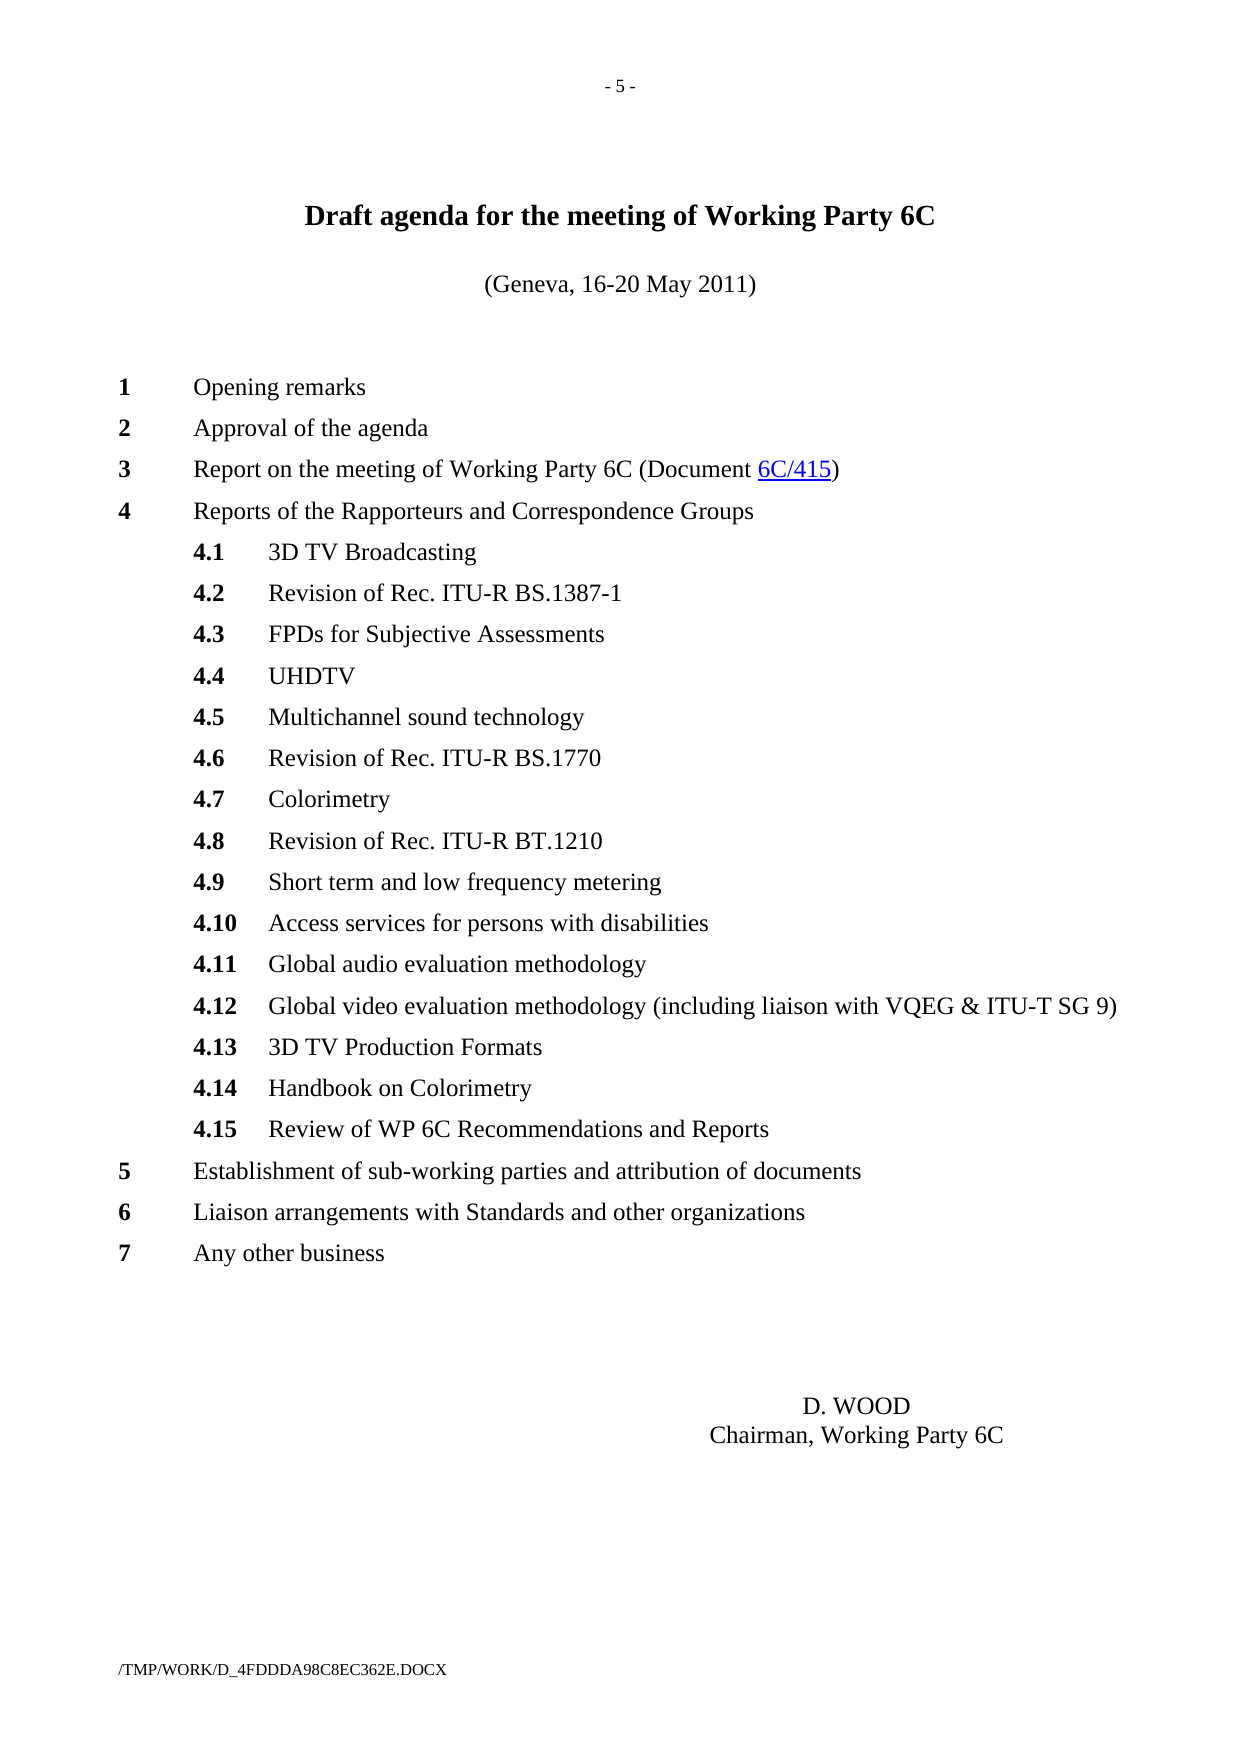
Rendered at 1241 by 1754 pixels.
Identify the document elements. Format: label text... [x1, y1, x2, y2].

text 5 Establishment of sub-working parties and attribution of documents [118, 1156, 1122, 1184]
text 4.12 Global video evaluation methodology (including liaison with VQEG & ITU-T SG 9) [118, 991, 1122, 1019]
text 4.3 FPDs for Subjective Assessments [118, 619, 1122, 648]
text 4.14 Handbook on Colorimetry [118, 1073, 1122, 1102]
text 4.1 3D TV Broadcasting [118, 537, 1122, 566]
text 4.15 Review of WP 6C Recommendations and Reports [118, 1114, 1122, 1143]
text 4.7 Colorimetry [118, 784, 1122, 813]
text 4 Reports of the Rapporteurs and Correspondence Groups [118, 496, 1122, 524]
text 4.8 Revision of Rec. ITU-R BT.1210 [118, 826, 1122, 854]
text 1 Opening remarks [118, 372, 1122, 401]
text 4.13 3D TV Production Formats [118, 1032, 1122, 1061]
text 4.2 Revision of Rec. ITU-R BS.1387-1 [118, 578, 1122, 607]
title Draft agenda for the meeting of Working Party 6C [118, 198, 1122, 231]
text 4.11 Global audio evaluation methodology [118, 949, 1122, 978]
title (, 16-20 May 2011) [118, 269, 1122, 297]
text 4.5 Multichannel sound technology [118, 702, 1122, 731]
text 6 Liaison arrangements with Standards and other organizations [118, 1197, 1122, 1226]
text 4.9 Short term and low frequency metering [118, 867, 1122, 896]
text 3 Report on the meeting of Working Party 6C (Document 6C/415) [118, 454, 1122, 483]
text 4.10 Access services for persons with disabilities [118, 908, 1122, 937]
text 4.4 UHDTV [118, 661, 1122, 689]
text D. WOOD Chairman, Working Party 6C [118, 1391, 1122, 1449]
text 7 Any other business [118, 1238, 1122, 1267]
text 2 Approval of the agenda [118, 413, 1122, 442]
text 4.6 Revision of Rec. ITU-R BS.1770 [118, 743, 1122, 772]
